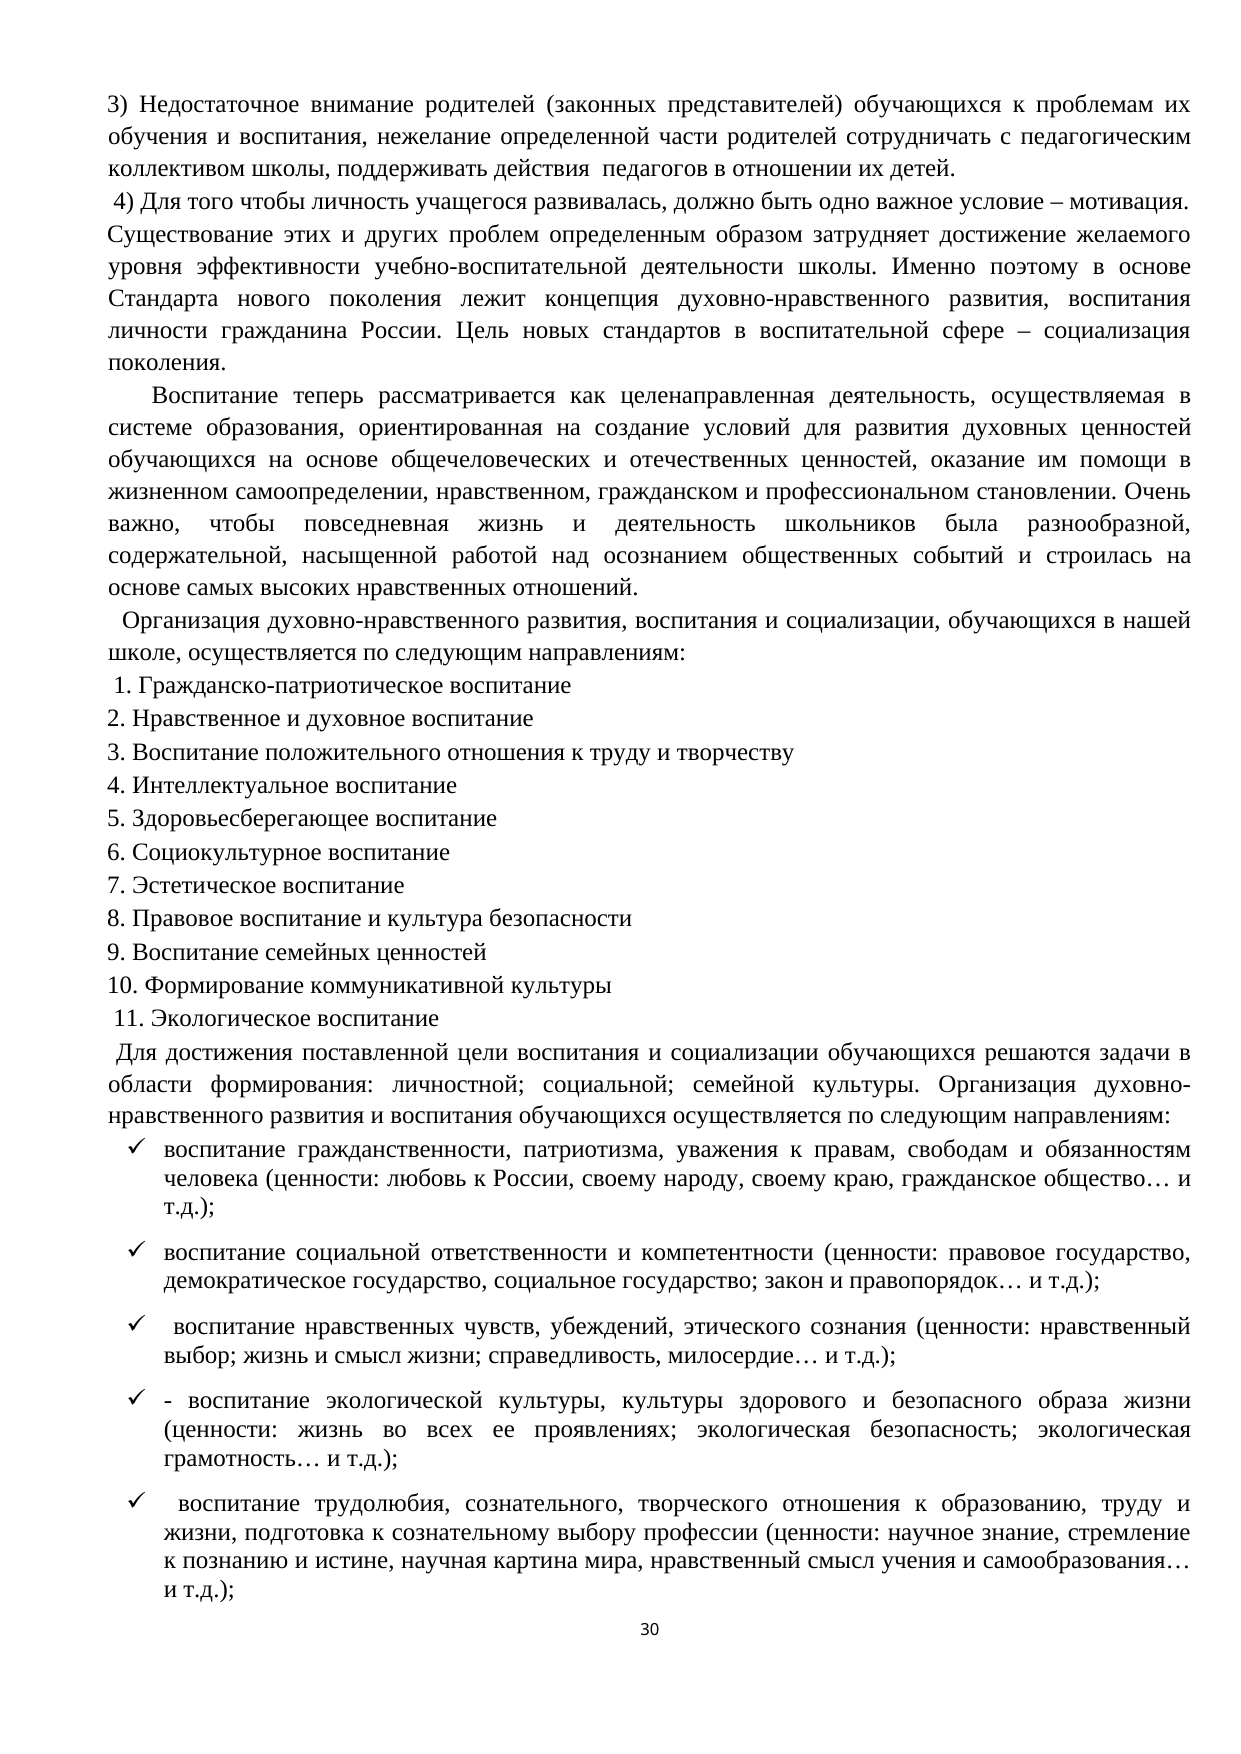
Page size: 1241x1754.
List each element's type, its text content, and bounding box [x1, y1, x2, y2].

text 3. Воспитание положительного отношения к труду и творчеству [107, 737, 1192, 766]
text Воспитание теперь рассматривается как целенаправленная деятельность, осуществляемая в системе образования, ориентированная на создание условий для развития духовных ценностей обучающихся на основе общечеловеческих и отечественных ценностей, оказание им помощи в жизненном самоопределении, нравственном, гражданском и профессиональном становлении. Очень важно, чтобы повседневная жизнь и деятельность школьников была разнообразной, содержательной, насыщенной работой над осознанием общественных событий и строилась на основе самых высоких нравственных отношений. [107, 380, 1192, 600]
text 6. Социокультурное воспитание [107, 837, 1192, 866]
text 5. Здоровьесберегающее воспитание [107, 803, 1192, 832]
list воспитание гражданственности, патриотизма, уважения к правам, свободам и обязанностям человека (ценности: любовь к России, своему народу, своему краю, гражданское общество… и т.д.); [126, 1134, 1192, 1220]
text 10. Формирование коммуникативной культуры [107, 970, 1192, 999]
text 9. Воспитание семейных ценностей [107, 937, 1192, 966]
list воспитание нравственных чувств, убеждений, этического сознания (ценности: нравственный выбор; жизнь и смысл жизни; справедливость, милосердие… и т.д.); [126, 1311, 1192, 1368]
list воспитание трудолюбия, сознательного, творческого отношения к образованию, труду и жизни, подготовка к сознательному выбору профессии (ценности: научное знание, стремление к познанию и истине, научная картина мира, нравственный смысл учения и самообразования… и т.д.); [126, 1488, 1192, 1603]
list - воспитание экологической культуры, культуры здорового и безопасного образа жизни (ценности: жизнь во всех ее проявлениях; экологическая безопасность; экологическая грамотность… и т.д.); [126, 1385, 1192, 1471]
text Организация духовно-нравственного развития, воспитания и социализации, обучающихся в нашей школе, осуществляется по следующим направлениям: [107, 605, 1192, 666]
text 3) Недостаточное внимание родителей (законных представителей) обучающихся к проблемам их обучения и воспитания, нежелание определенной части родителей сотрудничать с педагогическим коллективом школы, поддерживать действия педагогов в отношении их детей. [107, 89, 1192, 182]
text Для достижения поставленной цели воспитания и социализации обучающихся решаются задачи в области формирования: личностной; социальной; семейной культуры. Организация духовно-нравственного развития и воспитания обучающихся осуществляется по следующим направлениям: [107, 1037, 1192, 1129]
text 8. Правовое воспитание и культура безопасности [107, 903, 1192, 932]
text 11. Экологическое воспитание [107, 1003, 1192, 1032]
text 7. Эстетическое воспитание [107, 870, 1192, 899]
text Существование этих и других проблем определенным образом затрудняет достижение желаемого уровня эффективности учебно-воспитательной деятельности школы. Именно поэтому в основе Стандарта нового поколения лежит концепция духовно-нравственного развития, воспитания личности гражданина России. Цель новых стандартов в воспитательной сфере – социализация поколения. [107, 219, 1192, 376]
list воспитание социальной ответственности и компетентности (ценности: правовое государство, демократическое государство, социальное государство; закон и правопорядок… и т.д.); [126, 1237, 1192, 1294]
text 2. Нравственное и духовное воспитание [107, 703, 1192, 732]
text 4. Интеллектуальное воспитание [107, 770, 1192, 799]
text 4) Для того чтобы личность учащегося развивалась, должно быть одно важное условие – мотивация. [107, 186, 1192, 215]
text 1. Гражданско-патриотическое воспитание [107, 670, 1192, 699]
